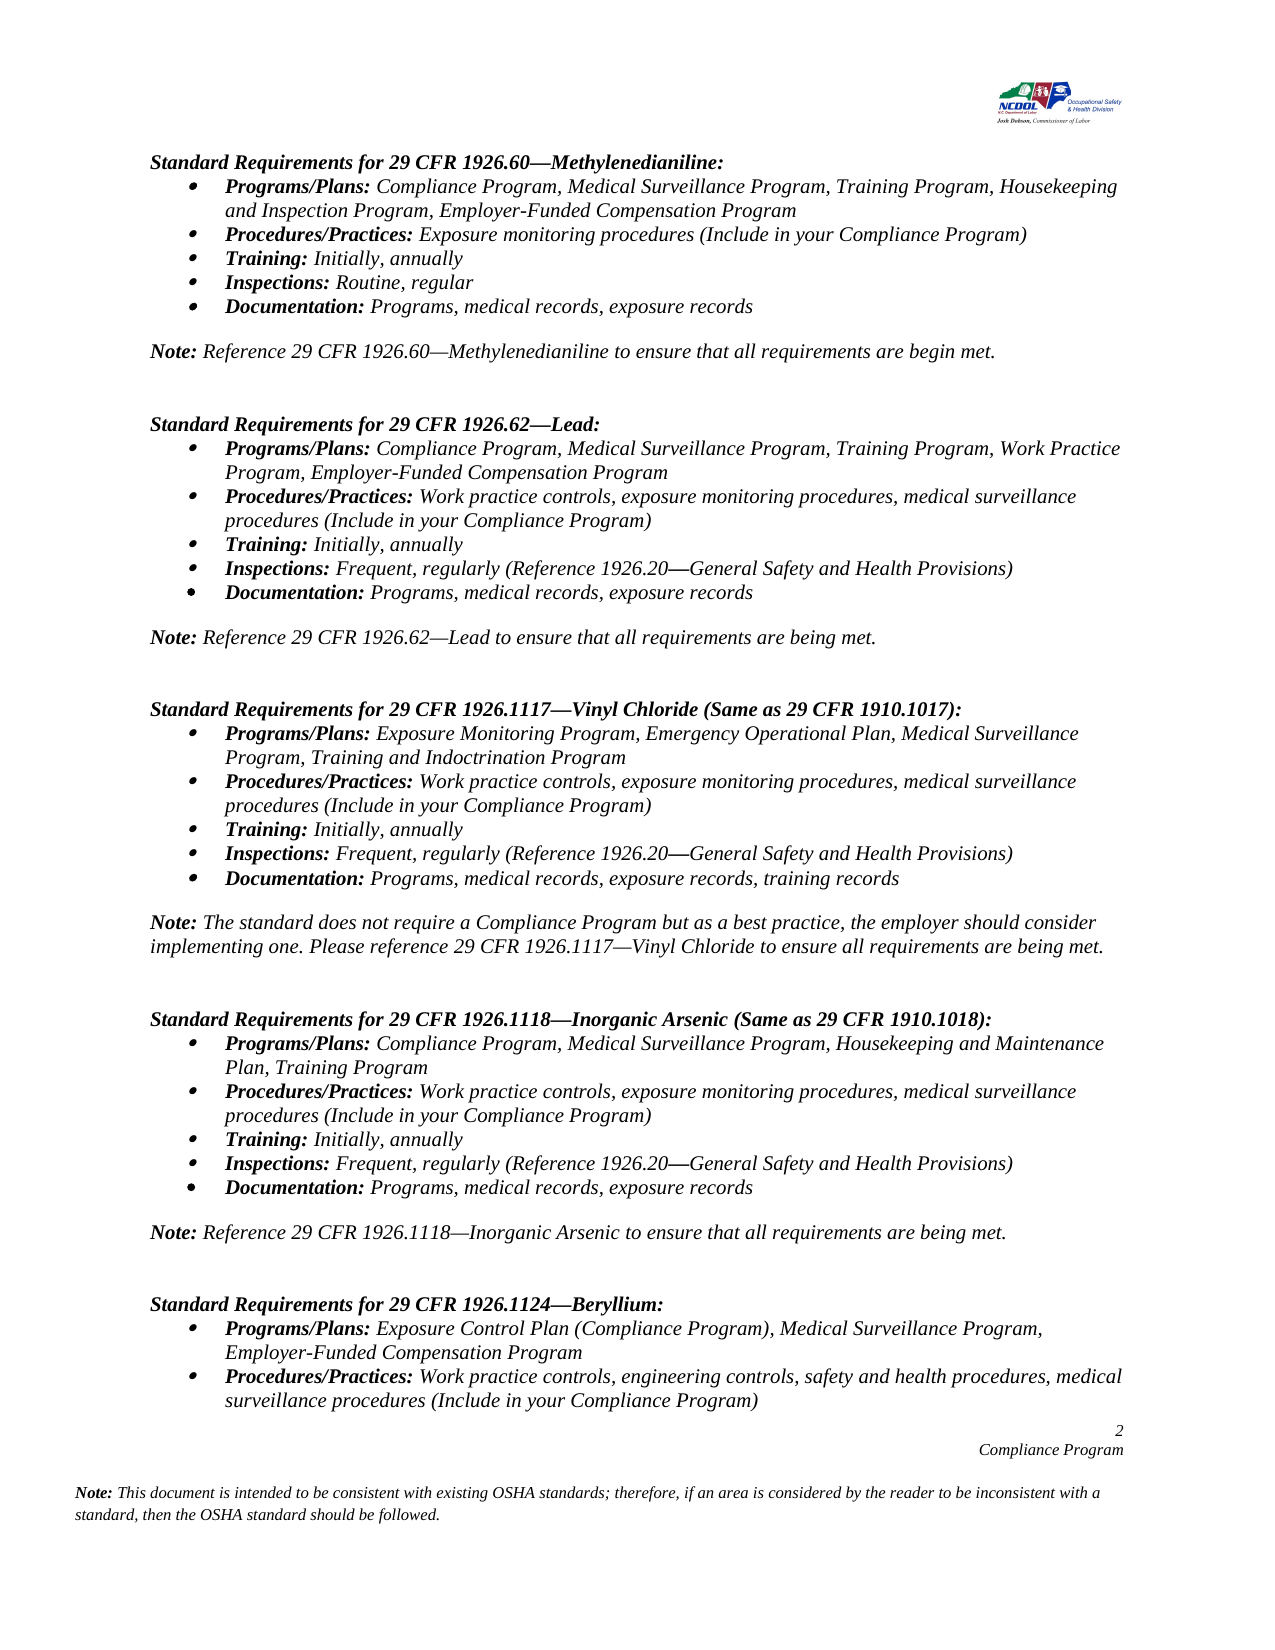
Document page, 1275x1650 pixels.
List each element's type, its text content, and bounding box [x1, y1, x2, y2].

list Programs/Plans: Compliance Program, Medical Surveillance Program, Housekeeping and Maintenance Plan, Training Program [187, 1031, 1125, 1079]
list Procedures/Practices: Work practice controls, exposure monitoring procedures, medical surveillance procedures (Include in your Compliance Program) [187, 484, 1125, 532]
list Training: Initially, annually [187, 532, 1125, 556]
list Documentation: Programs, medical records, exposure records [187, 580, 1125, 604]
list Inspections: Frequent, regularly (Reference 1926.20—General Safety and Health Provisions) [187, 841, 1125, 865]
list Procedures/Practices: Work practice controls, exposure monitoring procedures, medical surveillance procedures (Include in your Compliance Program) [187, 769, 1125, 817]
text Note: Reference 29 CFR 1926.60—Methylenedianiline to ensure that all requirements are begin met. [150, 339, 1125, 363]
text Standard Requirements for 29 CFR 1926.60—Methylenedianiline: [150, 150, 1125, 174]
picture [992, 75, 1125, 136]
list Training: Initially, annually [187, 817, 1125, 841]
list Documentation: Programs, medical records, exposure records, training records [187, 865, 1125, 889]
list Procedures/Practices: Exposure monitoring procedures (Include in your Compliance Program) [187, 222, 1125, 246]
list Documentation: Programs, medical records, exposure records [187, 1175, 1125, 1199]
list Inspections: Routine, regular [187, 270, 1125, 294]
list Procedures/Practices: Work practice controls, engineering controls, safety and health procedures, medical surveillance procedures (Include in your Compliance Program) [187, 1364, 1125, 1412]
list Inspections: Frequent, regularly (Reference 1926.20—General Safety and Health Provisions) [187, 1151, 1125, 1175]
list Programs/Plans: Exposure Monitoring Program, Emergency Operational Plan, Medical Surveillance Program, Training and Indoctrination Program [187, 721, 1125, 769]
list Documentation: Programs, medical records, exposure records [187, 294, 1125, 318]
text Standard Requirements for 29 CFR 1926.62—Lead: [150, 411, 1125, 436]
list Programs/Plans: Exposure Control Plan (Compliance Program), Medical Surveillance Program, Employer-Funded Compensation Program [187, 1316, 1125, 1364]
text Standard Requirements for 29 CFR 1926.1118—Inorganic Arsenic (Same as 29 CFR 1910.1018): [150, 1007, 1125, 1031]
list Inspections: Frequent, regularly (Reference 1926.20—General Safety and Health Provisions) [187, 556, 1125, 580]
text Standard Requirements for 29 CFR 1926.1124—Beryllium: [150, 1292, 1125, 1316]
list Procedures/Practices: Work practice controls, exposure monitoring procedures, medical surveillance procedures (Include in your Compliance Program) [187, 1079, 1125, 1127]
text Note: The standard does not require a Compliance Program but as a best practice, the employer should consider implementing one. Please reference 29 CFR 1926.1117—Vinyl Chloride to ensure all requirements are being met. [150, 910, 1125, 958]
list Training: Initially, annually [187, 246, 1125, 270]
list Training: Initially, annually [187, 1127, 1125, 1151]
list Programs/Plans: Compliance Program, Medical Surveillance Program, Training Program, Housekeeping and Inspection Program, Employer-Funded Compensation Program [187, 174, 1125, 222]
list Programs/Plans: Compliance Program, Medical Surveillance Program, Training Program, Work Practice Program, Employer-Funded Compensation Program [187, 436, 1125, 484]
text Standard Requirements for 29 CFR 1926.1117—Vinyl Chloride (Same as 29 CFR 1910.1017): [150, 697, 1125, 721]
text Note: Reference 29 CFR 1926.1118—Inorganic Arsenic to ensure that all requirements are being met. [150, 1220, 1125, 1244]
text Note: Reference 29 CFR 1926.62—Lead to ensure that all requirements are being met. [150, 625, 1125, 649]
